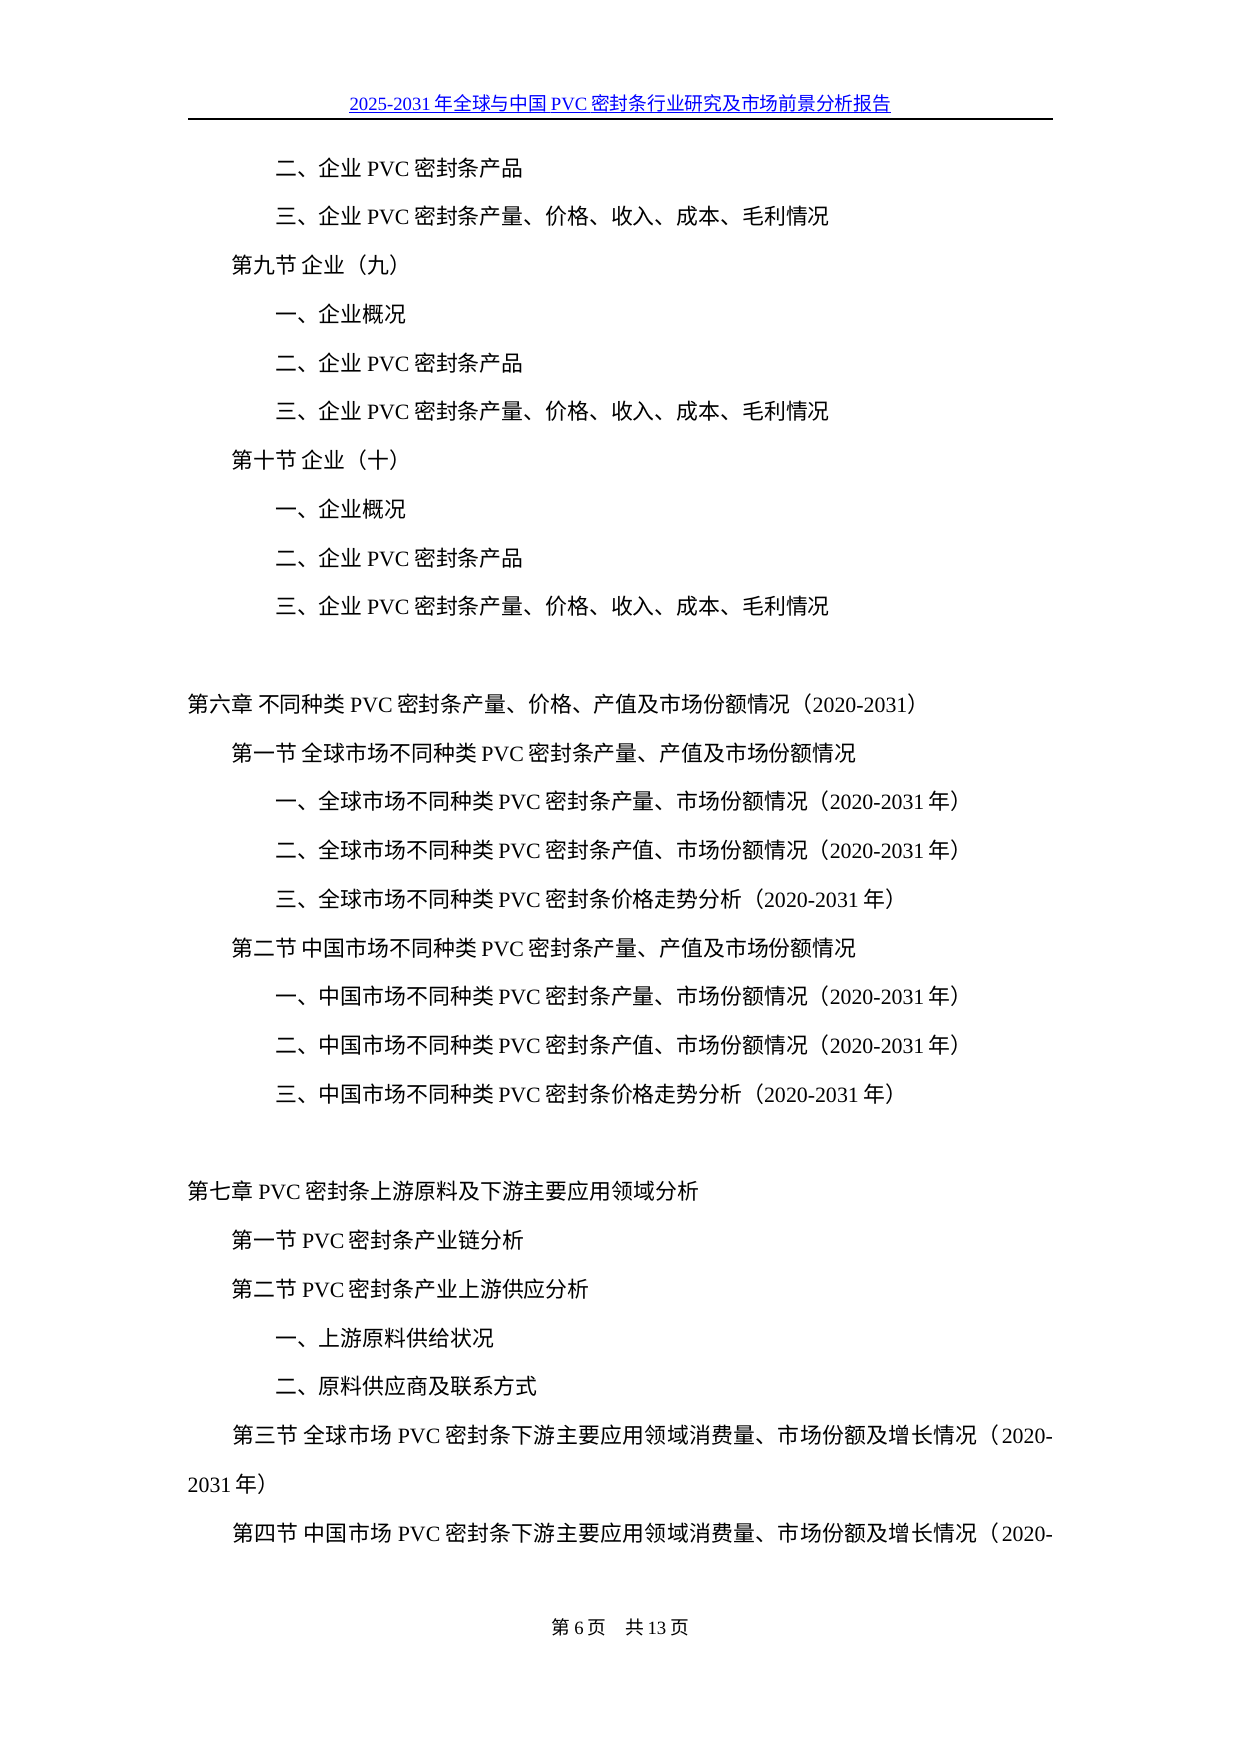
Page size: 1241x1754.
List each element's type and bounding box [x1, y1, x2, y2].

text [187, 150, 1053, 1548]
